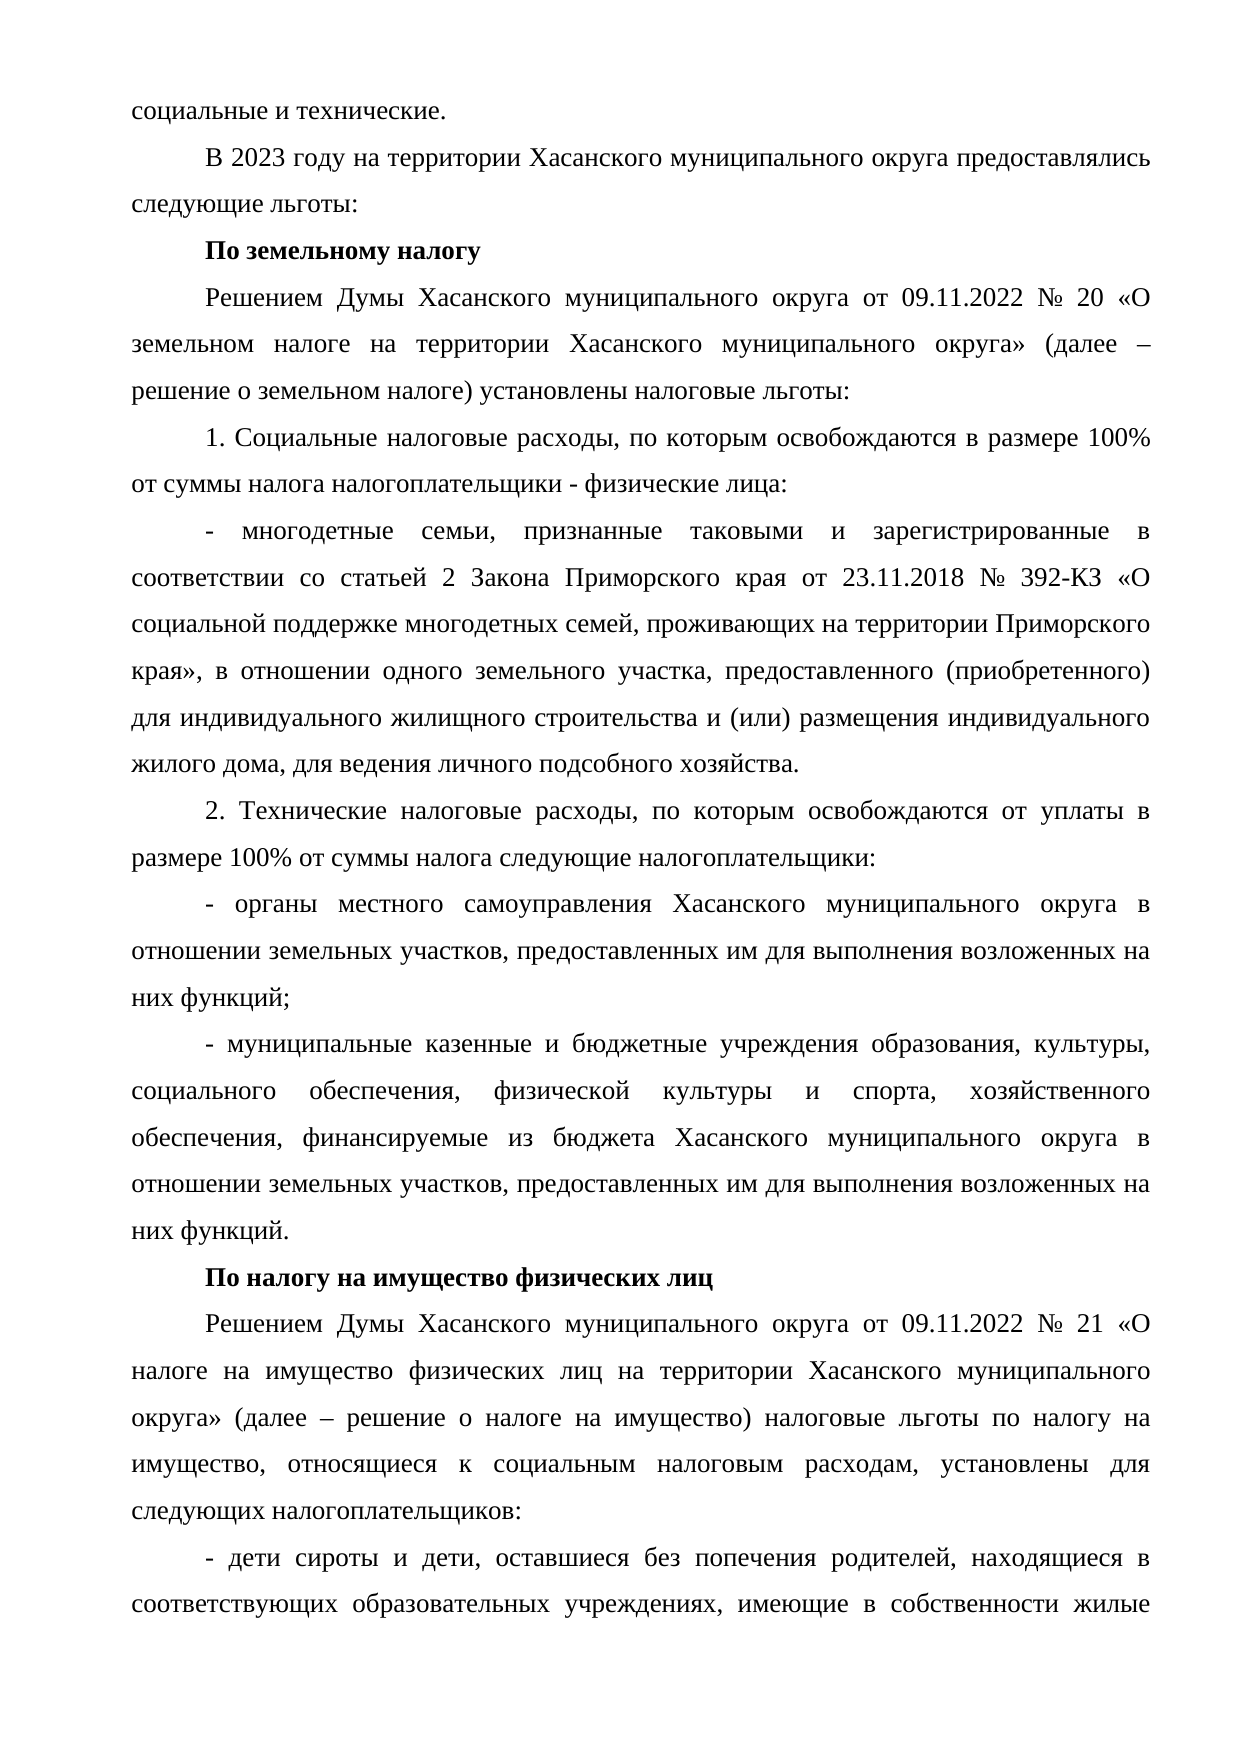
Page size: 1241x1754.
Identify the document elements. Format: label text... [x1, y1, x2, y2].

text В 2023 году на территории Хасанского муниципального округа предоставлялись следующие льготы: [131, 141, 1152, 218]
text По земельному налогу [131, 234, 1152, 265]
text - муниципальные казенные и бюджетные учреждения образования, культуры, социального обеспечения, физической культуры и спорта, хозяйственного обеспечения, финансируемые из бюджета Хасанского муниципального округа в отношении земельных участков, предоставленных им для выполнения возложенных на них функций. [131, 1027, 1152, 1245]
text - органы местного самоуправления Хасанского муниципального округа в отношении земельных участков, предоставленных им для выполнения возложенных на них функций; [131, 887, 1152, 1012]
text Решением Думы Хасанского муниципального округа от 09.11.2022 № 21 «О налоге на имущество физических лиц на территории Хасанского муниципального округа» (далее – решение о налоге на имущество) налоговые льготы по налогу на имущество, относящиеся к социальным налоговым расходам, установлены для следующих налогоплательщиков: [131, 1307, 1152, 1525]
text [131, 1541, 1152, 1618]
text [131, 94, 1152, 125]
text 2. Технические налоговые расходы, по которым освобождаются от уплаты в размере 100% от суммы налога следующие налогоплательщики: [131, 794, 1152, 872]
text - многодетные семьи, признанные таковыми и зарегистрированные в соответствии со статьей 2 Закона Приморского края от 23.11.2018 № 392-КЗ «О социальной поддержке многодетных семей, проживающих на территории Приморского края», в отношении одного земельного участка, предоставленного (приобретенного) для индивидуального жилищного строительства и (или) размещения индивидуального жилого дома, для ведения личного подсобного хозяйства. [131, 514, 1152, 778]
text По налогу на имущество физических лиц [131, 1261, 1152, 1292]
text 1. Социальные налоговые расходы, по которым освобождаются в размере 100% от суммы налога налогоплательщики - физические лица: [131, 421, 1152, 498]
text Решением Думы Хасанского муниципального округа от 09.11.2022 № 20 «О земельном налоге на территории Хасанского муниципального округа» (далее – решение о земельном налоге) установлены налоговые льготы: [131, 281, 1152, 405]
